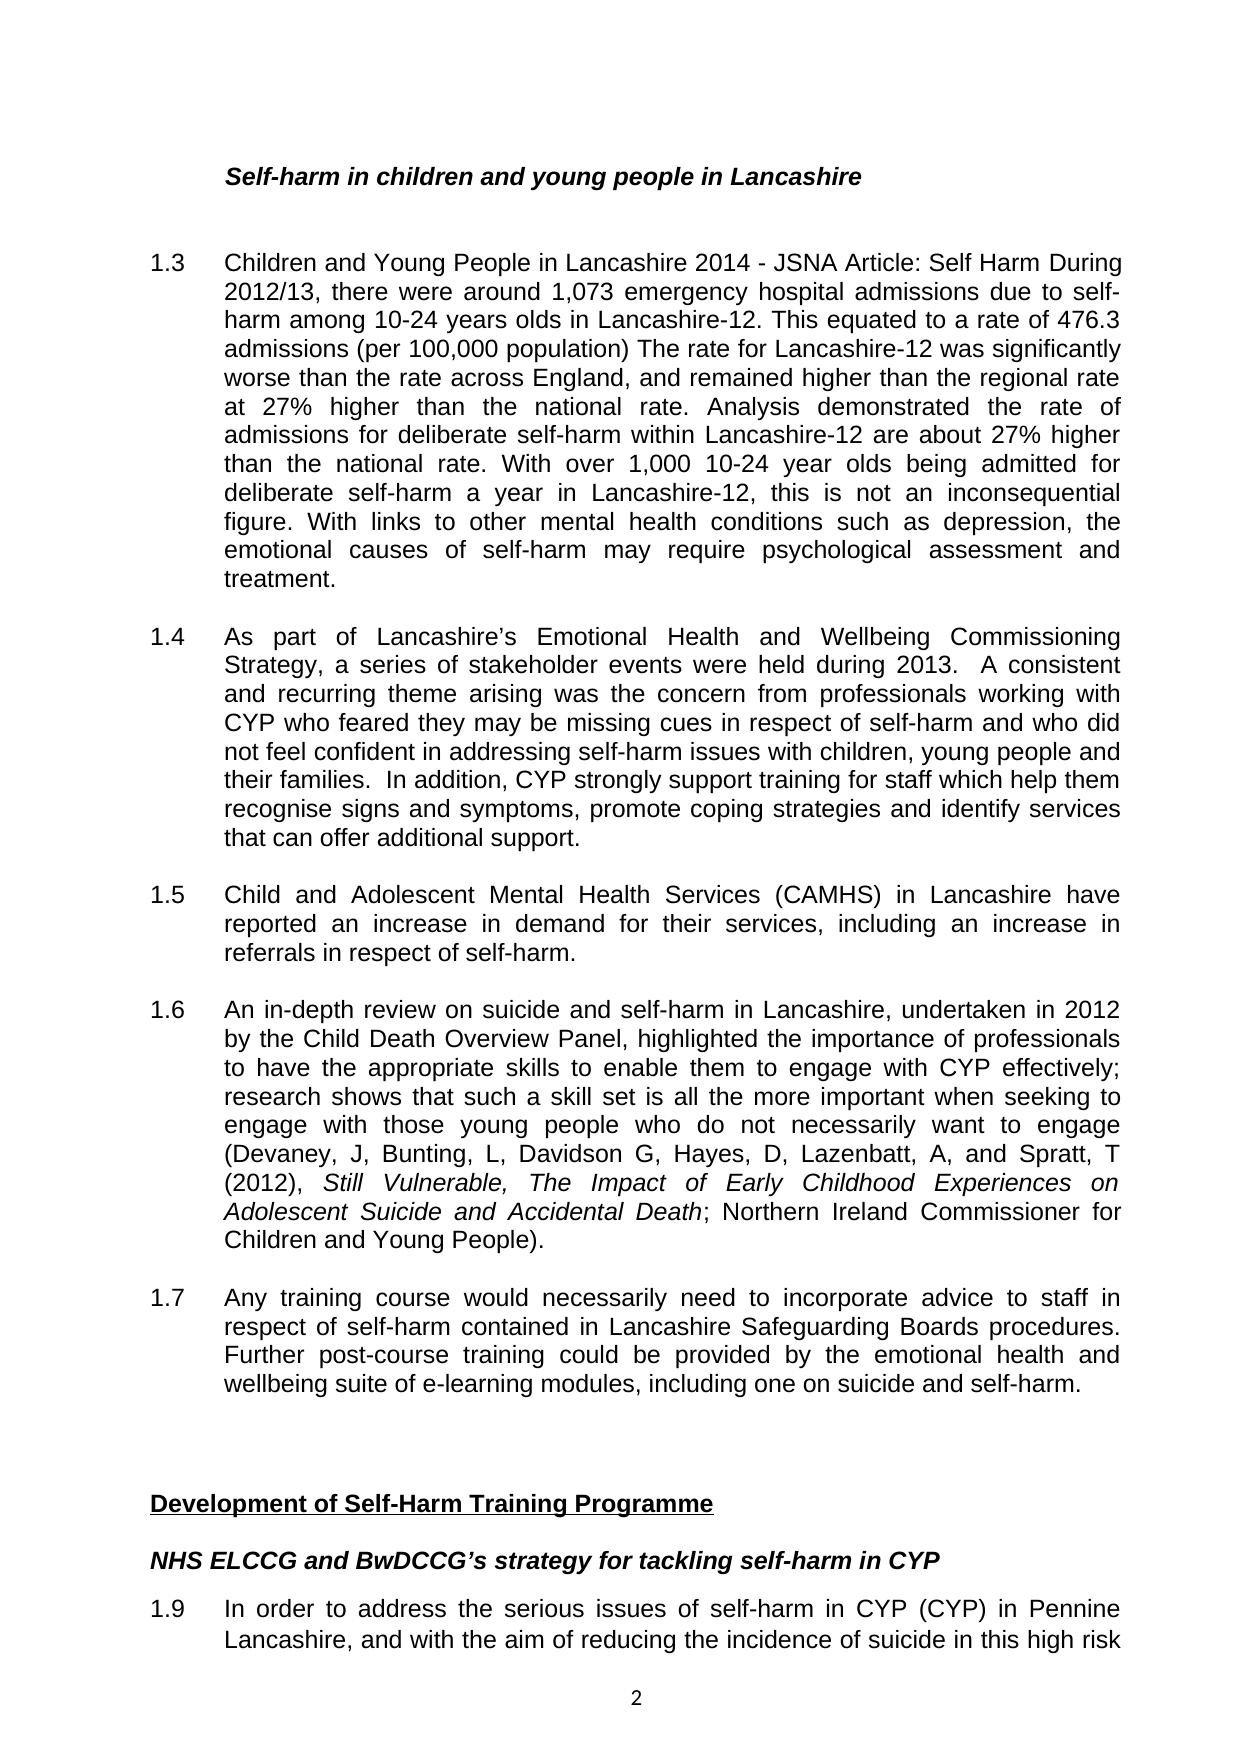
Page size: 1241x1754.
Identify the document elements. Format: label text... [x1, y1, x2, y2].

text NHS ELCCG and BwDCCG’s strategy for tackling self-harm in CYP [150, 1546, 1122, 1575]
text 1.6 An in-depth review on suicide and self-harm in Lancashire, undertaken in 2012 by the Child Death Overview Panel, highlighted the importance of professionals to have the appropriate skills to enable them to engage with CYP effectively; research shows that such a skill set is all the more important when seeking to engage with those young people who do not necessarily want to engage (Devaney, J, Bunting, L, Davidson G, Hayes, D, Lazenbatt, A, and Spratt, T (2012), Still Vulnerable, The Impact of Early Childhood Experiences on Adolescent Suicide and Accidental Death; Northern Ireland Commissioner for Children and Young People). [150, 995, 1122, 1254]
text Development of Self-Harm Training Programme [150, 1489, 1122, 1517]
text 1.4 As part of Lancashire’s Emotional Health and Wellbeing Commissioning Strategy, a series of stakeholder events were held during 2013. A consistent and recurring theme arising was the concern from professionals working with CYP who feared they may be missing cues in respect of self-harm and who did not feel confident in addressing self-harm issues with children, young people and their families. In addition, CYP strongly support training for staff which help them recognise signs and symptoms, promote coping strategies and identify services that can offer additional support. [150, 622, 1122, 852]
text 1.7 Any training course would necessarily need to incorporate advice to staff in respect of self-harm contained in Lancashire Safeguarding Boards procedures. Further post-course training could be provided by the emotional health and wellbeing suite of e-learning modules, including one on suicide and self-harm. [150, 1283, 1122, 1398]
text 1.5 Child and Adolescent Mental Health Services (CAMHS) in Lancashire have reported an increase in demand for their services, including an increase in referrals in respect of self-harm. [150, 880, 1122, 967]
text Self-harm in children and young people in Lancashire [224, 162, 1122, 190]
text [150, 1594, 1122, 1654]
text 1.3 Children and Young People in Lancashire 2014 - JSNA Article: Self Harm During 2012/13, there were around 1,073 emergency hospital admissions due to self-harm among 10-24 years olds in Lancashire-12. This equated to a rate of 476.3 admissions (per 100,000 population) The rate for Lancashire-12 was significantly worse than the rate across England, and remained higher than the regional rate at 27% higher than the national rate. Analysis demonstrated the rate of admissions for deliberate self-harm within Lancashire-12 are about 27% higher than the national rate. With over 1,000 10-24 year olds being admitted for deliberate self-harm a year in Lancashire-12, this is not an inconsequential figure. With links to other mental health conditions such as depression, the emotional causes of self-harm may require psychological assessment and treatment. [150, 248, 1122, 593]
